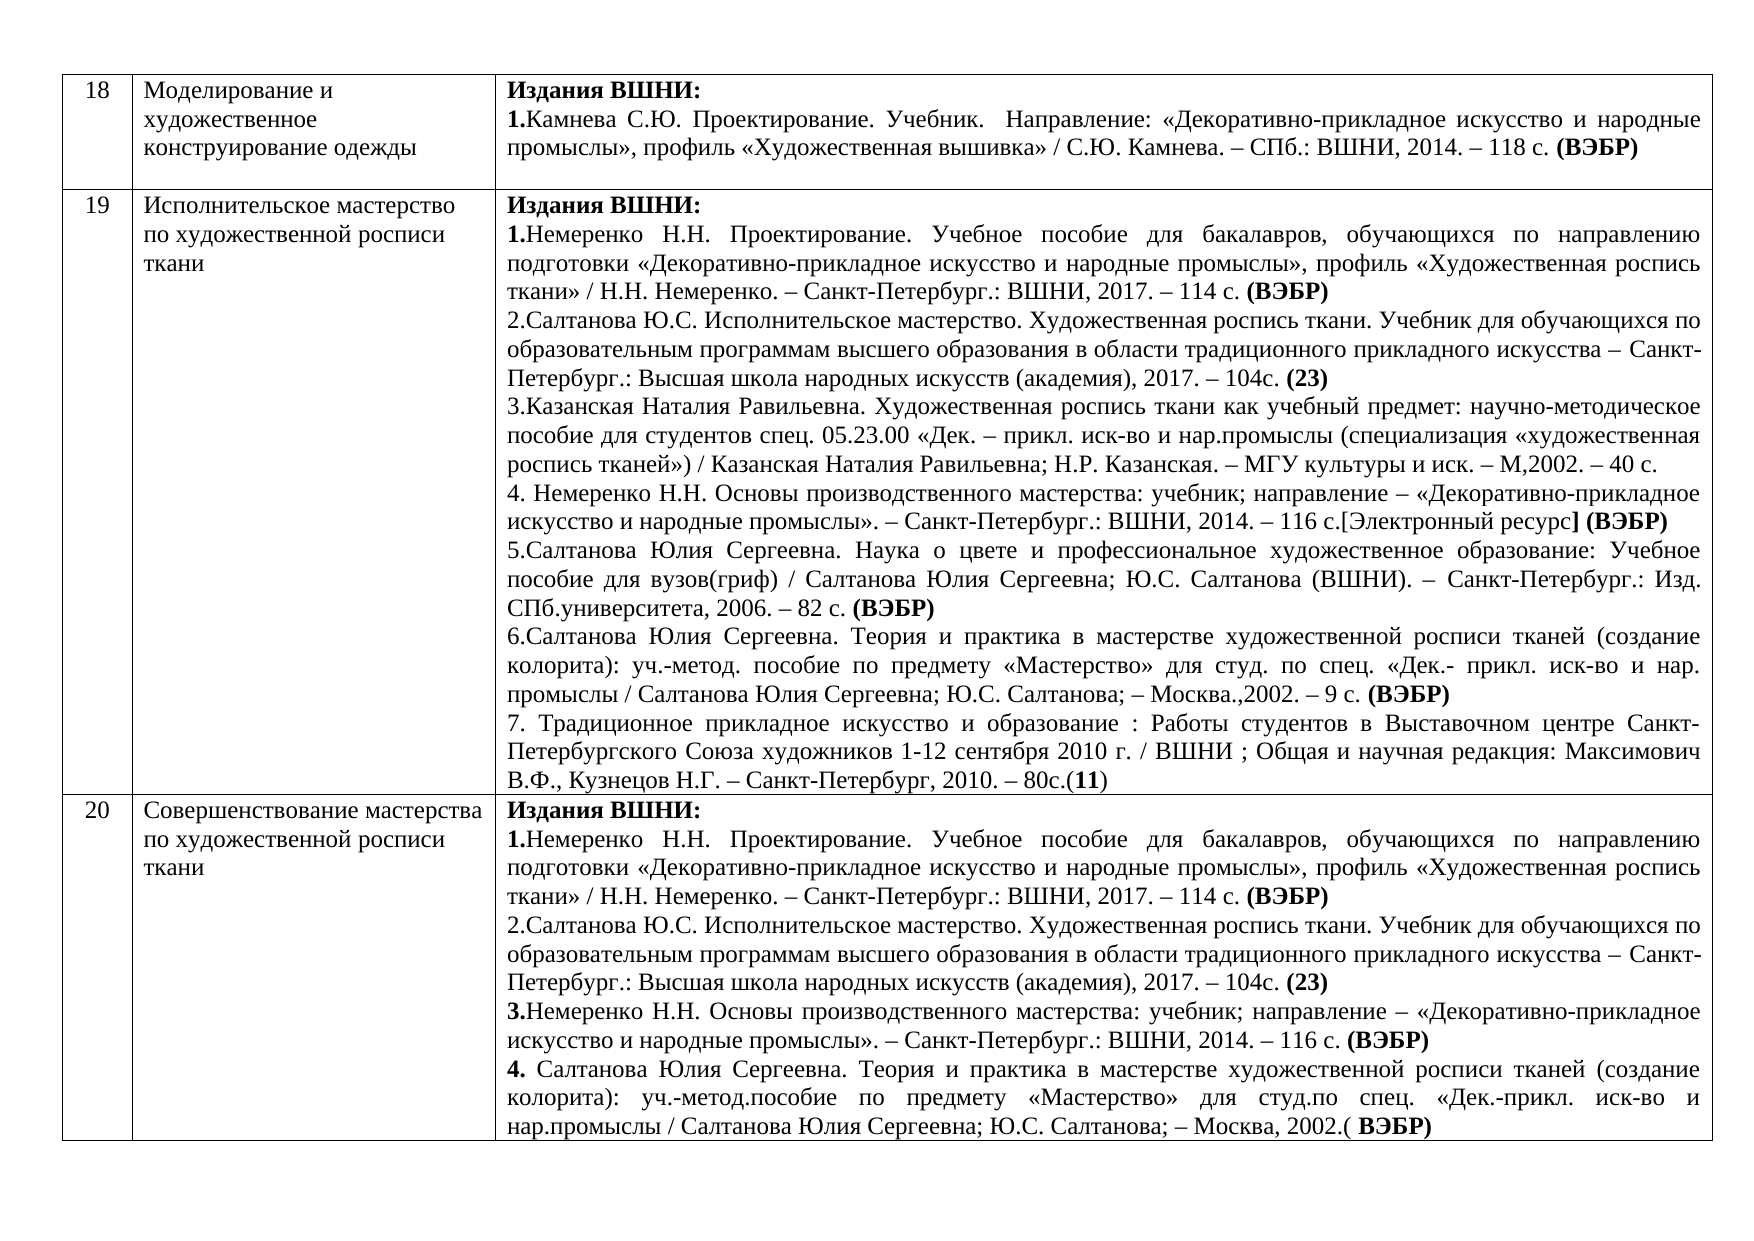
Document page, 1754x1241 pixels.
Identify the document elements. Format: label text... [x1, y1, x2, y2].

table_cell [133, 795, 495, 1140]
table_cell 19 [63, 190, 132, 794]
table_cell Издания ВШНИ: 1.Немеренко Н.Н. Проектирование. Учебное пособие для бакалавров, обучающихся по направлению подготовки «Декоративно-прикладное искусство и народные промыслы», профиль «Художественная роспись ткани» / Н.Н. Немеренко. – Санкт-Петербург.: ВШНИ, 2017. – 114 с. (ВЭБР) 2.Салтанова Ю.С. Исполнительское мастерство. Художественная роспись ткани. Учебник для обучающихся по образовательным программам высшего образования в области традиционного прикладного искусства – Санкт-Петербург.: Высшая школа народных искусств (академия), 2017. – 104с. (23) 3.Казанская Наталия Равильевна. Художественная роспись ткани как учебный предмет: научно-методическое пособие для студентов спец. 05.23.00 «Дек. – прикл. иск-во и нар.промыслы (специализация «художественная роспись тканей») / Казанская Наталия Равильевна; Н.Р. Казанская. – МГУ культуры и иск. – М,2002. – 40 с. 4. Немеренко Н.Н. Основы производственного мастерства: учебник; направление – «Декоративно-прикладное искусство и народные промыслы». – Санкт-Петербург.: ВШНИ, 2014. – 116 с.[Электронный ресурс] (ВЭБР) 5.Салтанова Юлия Сергеевна. Наука о цвете и профессиональное художественное образование: Учебное пособие для вузов(гриф) / Салтанова Юлия Сергеевна; Ю.С. Салтанова (ВШНИ). – Санкт-Петербург.: Изд. СПб.университета, 2006. – 82 с. (ВЭБР) 6.Салтанова Юлия Сергеевна. Теория и практика в мастерстве художественной росписи тканей (создание колорита): уч.-метод. пособие по предмету «Мастерство» для студ. по спец. «Дек.- прикл. иск-во и нар. промыслы / Салтанова Юлия Сергеевна; Ю.С. Салтанова; – Москва.,2002. – 9 с. (ВЭБР) 7. Традиционное прикладное искусство и образование : Работы студентов в Выставочном центре Санкт-Петербургского Союза художников 1-12 сентября 2010 г. / ВШНИ ; Общая и научная редакция: Максимович В.Ф., Кузнецов Н.Г. – Санкт-Петербург, 2010. – 80с.(11) [496, 190, 1712, 794]
table_cell Моделирование и художественное конструирование одежды [133, 75, 495, 189]
table_cell 18 [63, 75, 132, 189]
table_cell Издания ВШНИ: 1.Камнева С.Ю. Проектирование. Учебник. Направление: «Декоративно-прикладное искусство и народные промыслы», профиль «Художественная вышивка» / С.Ю. Камнева. – СПб.: ВШНИ, 2014. – 118 с. (ВЭБР) [496, 75, 1712, 189]
table_cell 20 [63, 795, 132, 1140]
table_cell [496, 795, 1712, 1140]
table_cell Исполнительское мастерство по художественной росписи ткани [133, 190, 495, 794]
